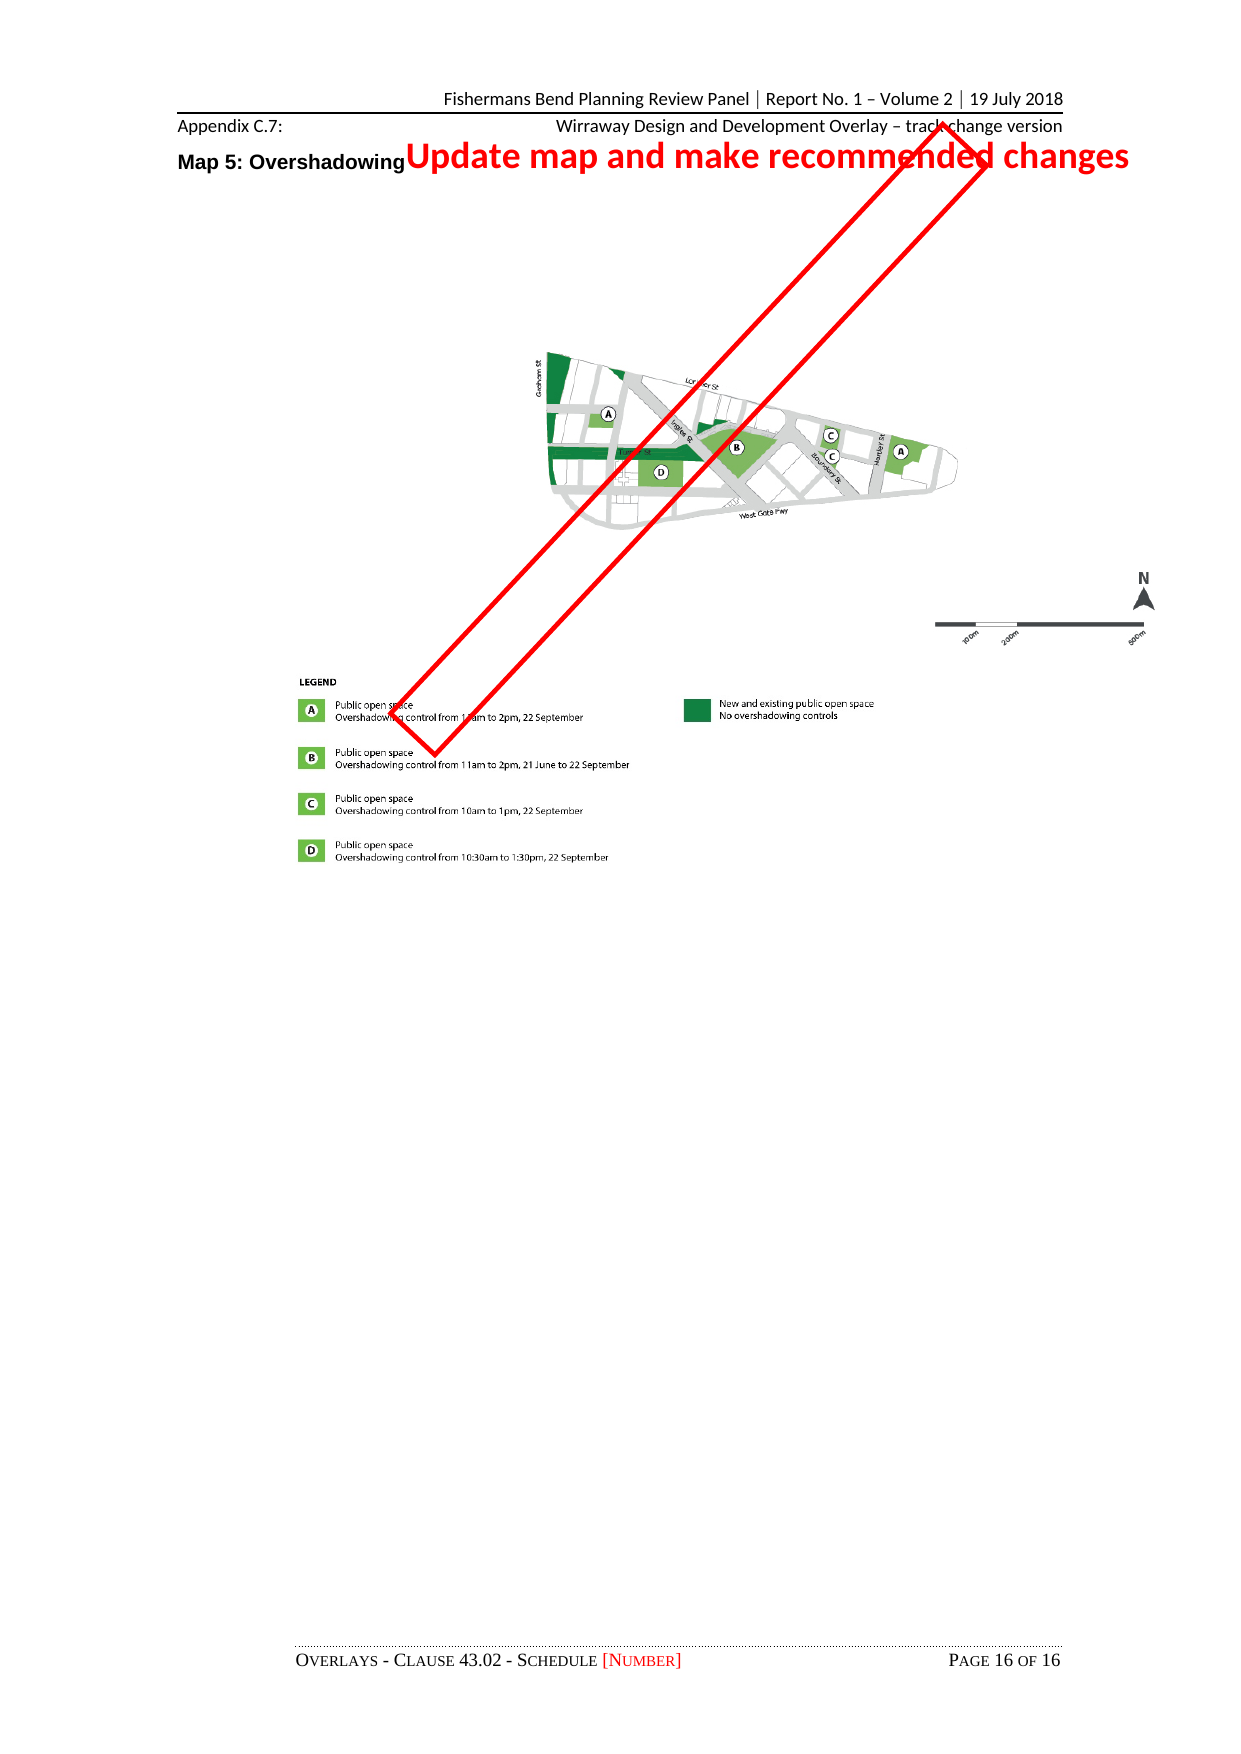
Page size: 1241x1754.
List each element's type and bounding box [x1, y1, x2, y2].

picture [295, 673, 882, 865]
picture [440, 198, 952, 666]
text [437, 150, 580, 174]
picture [523, 198, 1178, 666]
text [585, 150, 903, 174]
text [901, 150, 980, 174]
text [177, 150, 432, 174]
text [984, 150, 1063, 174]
picture [395, 673, 507, 750]
picture [295, 198, 869, 666]
